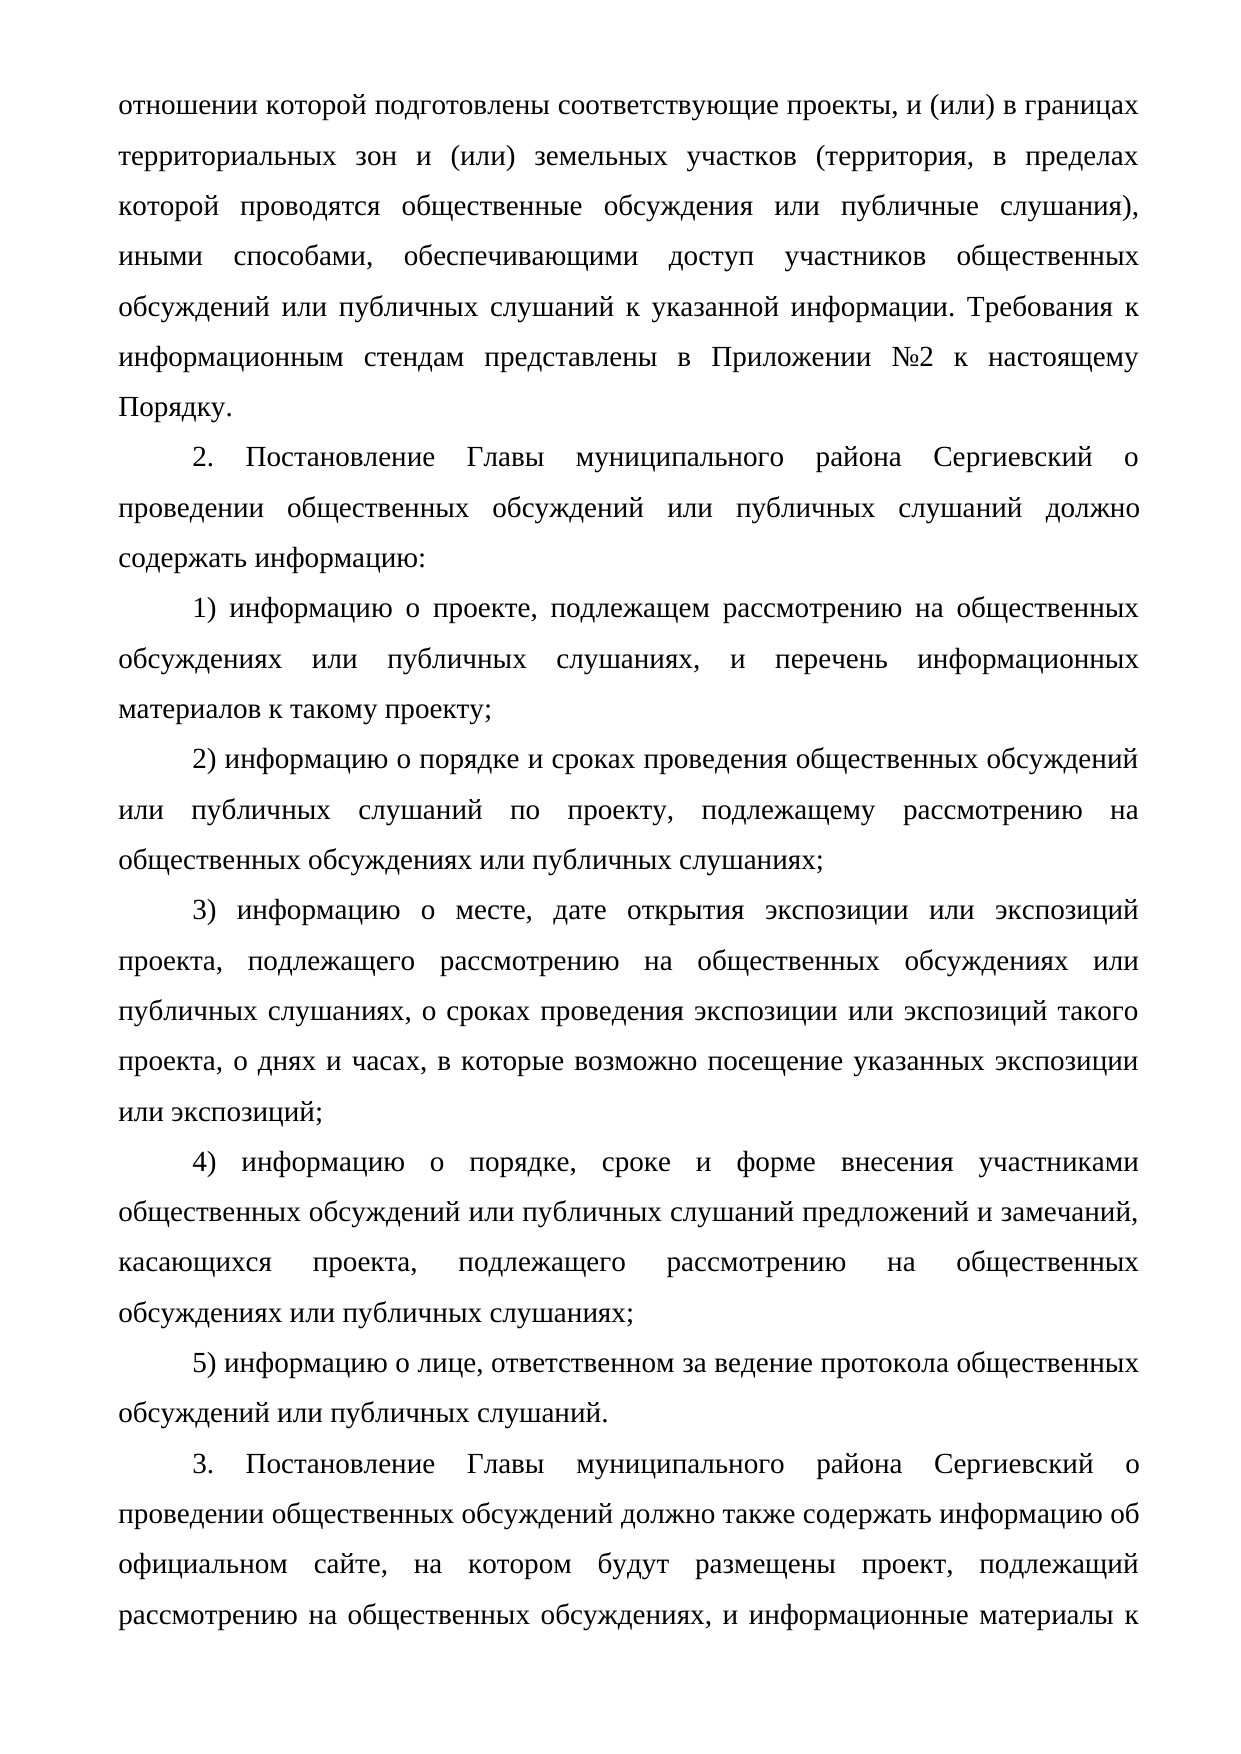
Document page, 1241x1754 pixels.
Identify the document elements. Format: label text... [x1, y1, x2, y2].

text 3) информацию о месте, дате открытия экспозиции или экспозиций проекта, подлежащего рассмотрению на общественных обсуждениях или публичных слушаниях, о сроках проведения экспозиции или экспозиций такого проекта, о днях и часах, в которые возможно посещение указанных экспозиции или экспозиций; [118, 892, 1140, 1127]
text 2. Постановление Главы муниципального района Сергиевский о проведении общественных обсуждений или публичных слушаний должно содержать информацию: [118, 439, 1140, 574]
text 1) информацию о проекте, подлежащем рассмотрению на общественных обсуждениях или публичных слушаниях, и перечень информационных материалов к такому проекту; [118, 591, 1140, 725]
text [118, 1446, 1140, 1630]
text 4) информацию о порядке, сроке и форме внесения участниками общественных обсуждений или публичных слушаний предложений и замечаний, касающихся проекта, подлежащего рассмотрению на общественных обсуждениях или публичных слушаниях; [118, 1144, 1140, 1328]
text 5) информацию о лице, ответственном за ведение протокола общественных обсуждений или публичных слушаний. [118, 1345, 1140, 1429]
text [118, 87, 1140, 423]
text 2) информацию о порядке и сроках проведения общественных обсуждений или публичных слушаний по проекту, подлежащему рассмотрению на общественных обсуждениях или публичных слушаниях; [118, 741, 1140, 876]
